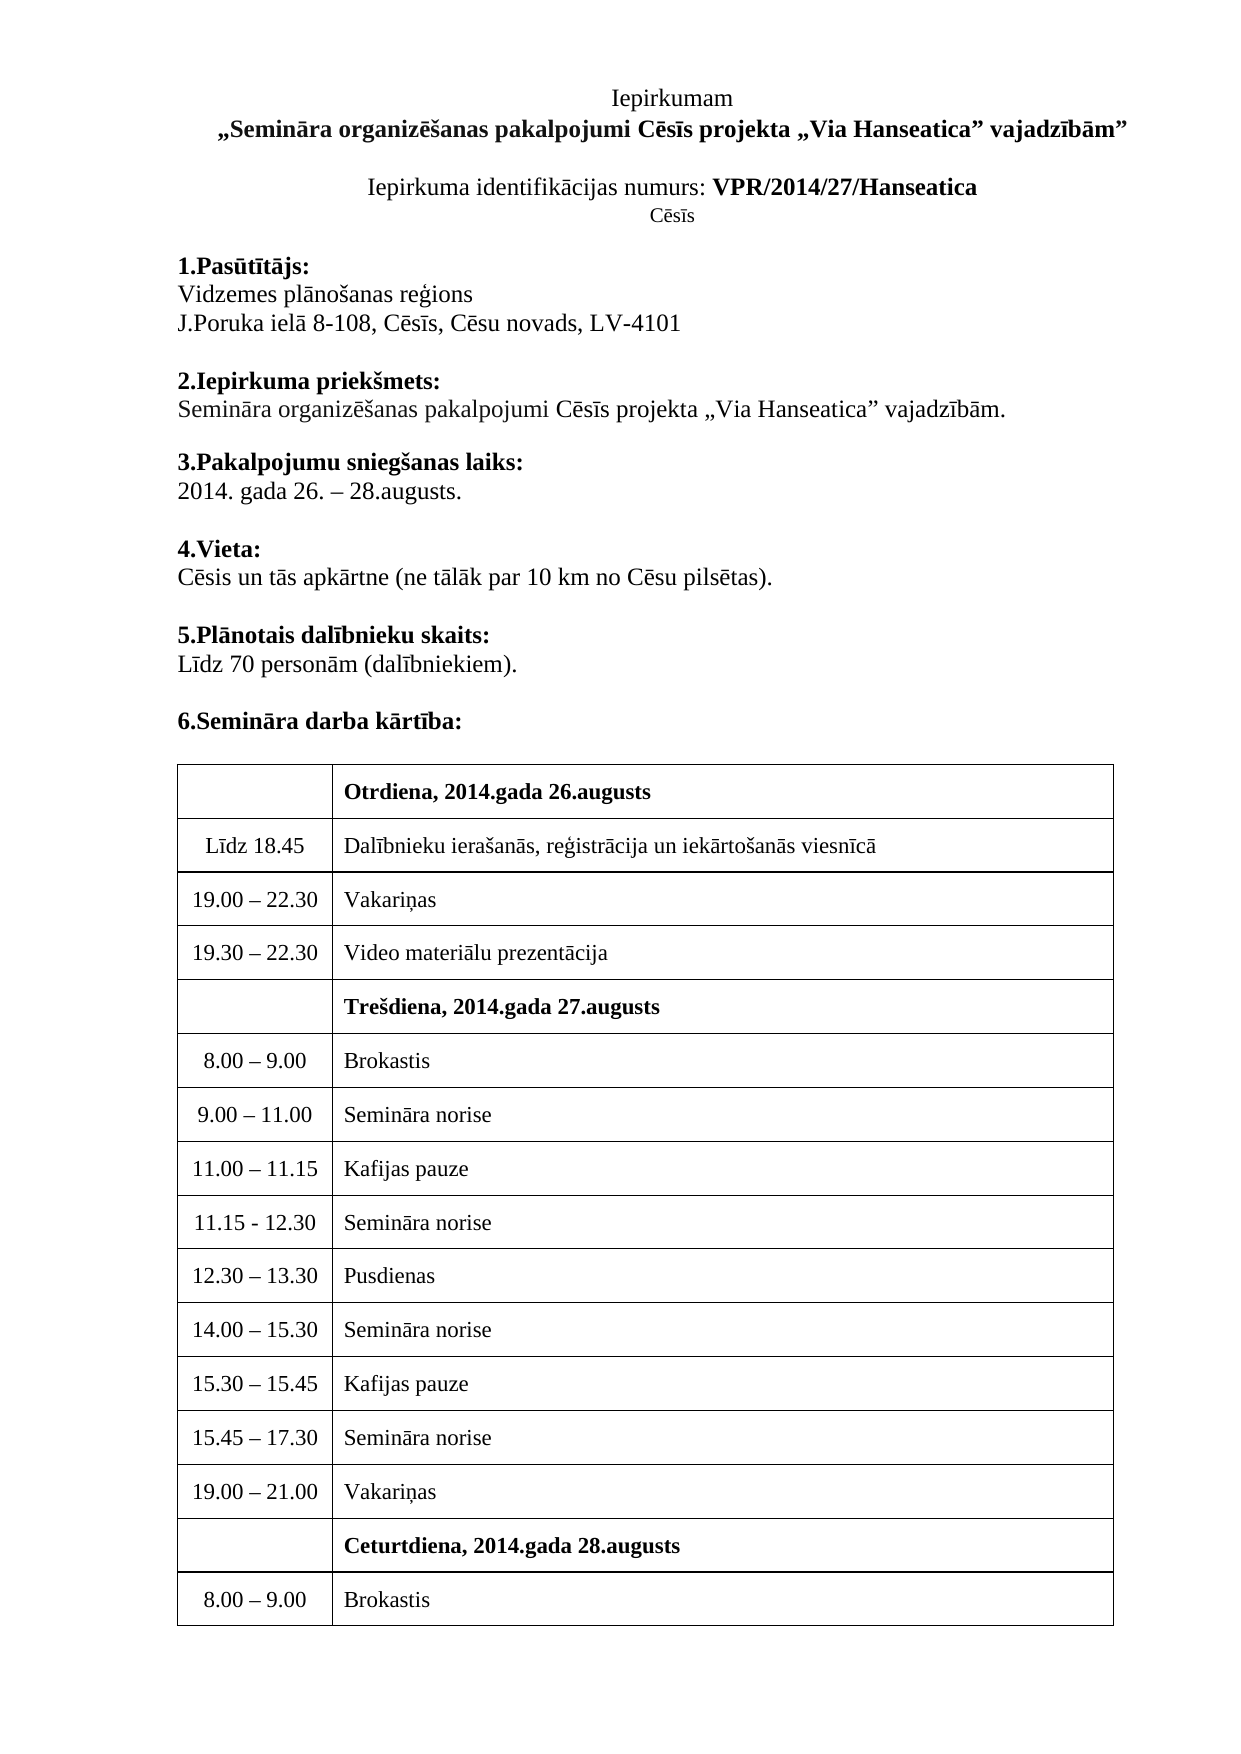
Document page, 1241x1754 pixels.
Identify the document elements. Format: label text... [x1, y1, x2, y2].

text Semināra organizēšanas pakalpojumi Cēsīs projekta „Via Hanseatica” vajadzībām. [177, 394, 1167, 423]
text 5.Plānotais dalībnieku skaits: [177, 620, 1167, 649]
text „Semināra organizēšanas pakalpojumi Cēsīs projekta „Via Hanseatica” vajadzībām” [177, 114, 1167, 143]
table_cell Brokastis [333, 1034, 1113, 1087]
table_cell Ceturtdiena, 2014.gada 28.augusts [333, 1519, 1113, 1571]
table_cell 15.45 – 17.30 [178, 1411, 332, 1464]
text 6.Semināra darba kārtība: [177, 706, 1167, 735]
text 2.Iepirkuma priekšmets: [177, 366, 1167, 394]
text J.Poruka ielā 8-108, Cēsīs, Cēsu novads, LV-4101 [177, 308, 1167, 337]
text 4.Vieta: [177, 534, 1167, 562]
text Cēsis un tās apkārtne (ne tālāk par 10 km no Cēsu pilsētas). [177, 562, 1167, 591]
text Iepirkuma identifikācijas numurs: VPR/2014/27/Hanseatica [177, 172, 1167, 200]
table_cell 14.00 – 15.30 [178, 1303, 332, 1356]
text 2014. gada 26. – 28.augusts. [177, 476, 1167, 505]
table_cell 12.30 – 13.30 [178, 1249, 332, 1302]
text Iepirkumam [177, 83, 1167, 112]
table_cell Semināra norise [333, 1411, 1113, 1464]
table_cell 9.00 – 11.00 [178, 1088, 332, 1141]
table_cell Vakariņas [333, 1465, 1113, 1518]
table_cell 11.15 - 12.30 [178, 1196, 332, 1248]
table_cell 8.00 – 9.00 [178, 1573, 332, 1625]
table_cell Trešdiena, 2014.gada 27.augusts [333, 980, 1113, 1033]
table_cell [178, 1519, 332, 1571]
text Līdz 70 personām (dalībniekiem). [177, 649, 1167, 677]
table_cell Brokastis [333, 1573, 1113, 1625]
table_cell Semināra norise [333, 1196, 1113, 1248]
table_header [178, 765, 332, 817]
table_cell 11.00 – 11.15 [178, 1142, 332, 1194]
table_cell Dalībnieku ierašanās, reģistrācija un iekārtošanās viesnīcā [333, 819, 1113, 871]
table_cell [178, 980, 332, 1033]
table_cell 15.30 – 15.45 [178, 1357, 332, 1410]
table_header Otrdiena, 2014.gada 26.augusts [333, 765, 1113, 817]
text 1.Pasūtītājs: [177, 251, 1167, 279]
table_cell Kafijas pauze [333, 1142, 1113, 1194]
text Vidzemes plānošanas reģions [177, 279, 1167, 308]
text Cēsīs [177, 203, 1167, 227]
table_cell Semināra norise [333, 1303, 1113, 1356]
table_cell 19.00 – 22.30 [178, 873, 332, 925]
table_cell Semināra norise [333, 1088, 1113, 1141]
text 3.Pakalpojumu sniegšanas laiks: [177, 447, 1167, 476]
table_cell Vakariņas [333, 873, 1113, 925]
table_cell Pusdienas [333, 1249, 1113, 1302]
table_cell Kafijas pauze [333, 1357, 1113, 1410]
table_cell Līdz 18.45 [178, 819, 332, 871]
table_cell 19.00 – 21.00 [178, 1465, 332, 1518]
table_cell 19.30 – 22.30 [178, 926, 332, 979]
table_cell 8.00 – 9.00 [178, 1034, 332, 1087]
table_cell Video materiālu prezentācija [333, 926, 1113, 979]
